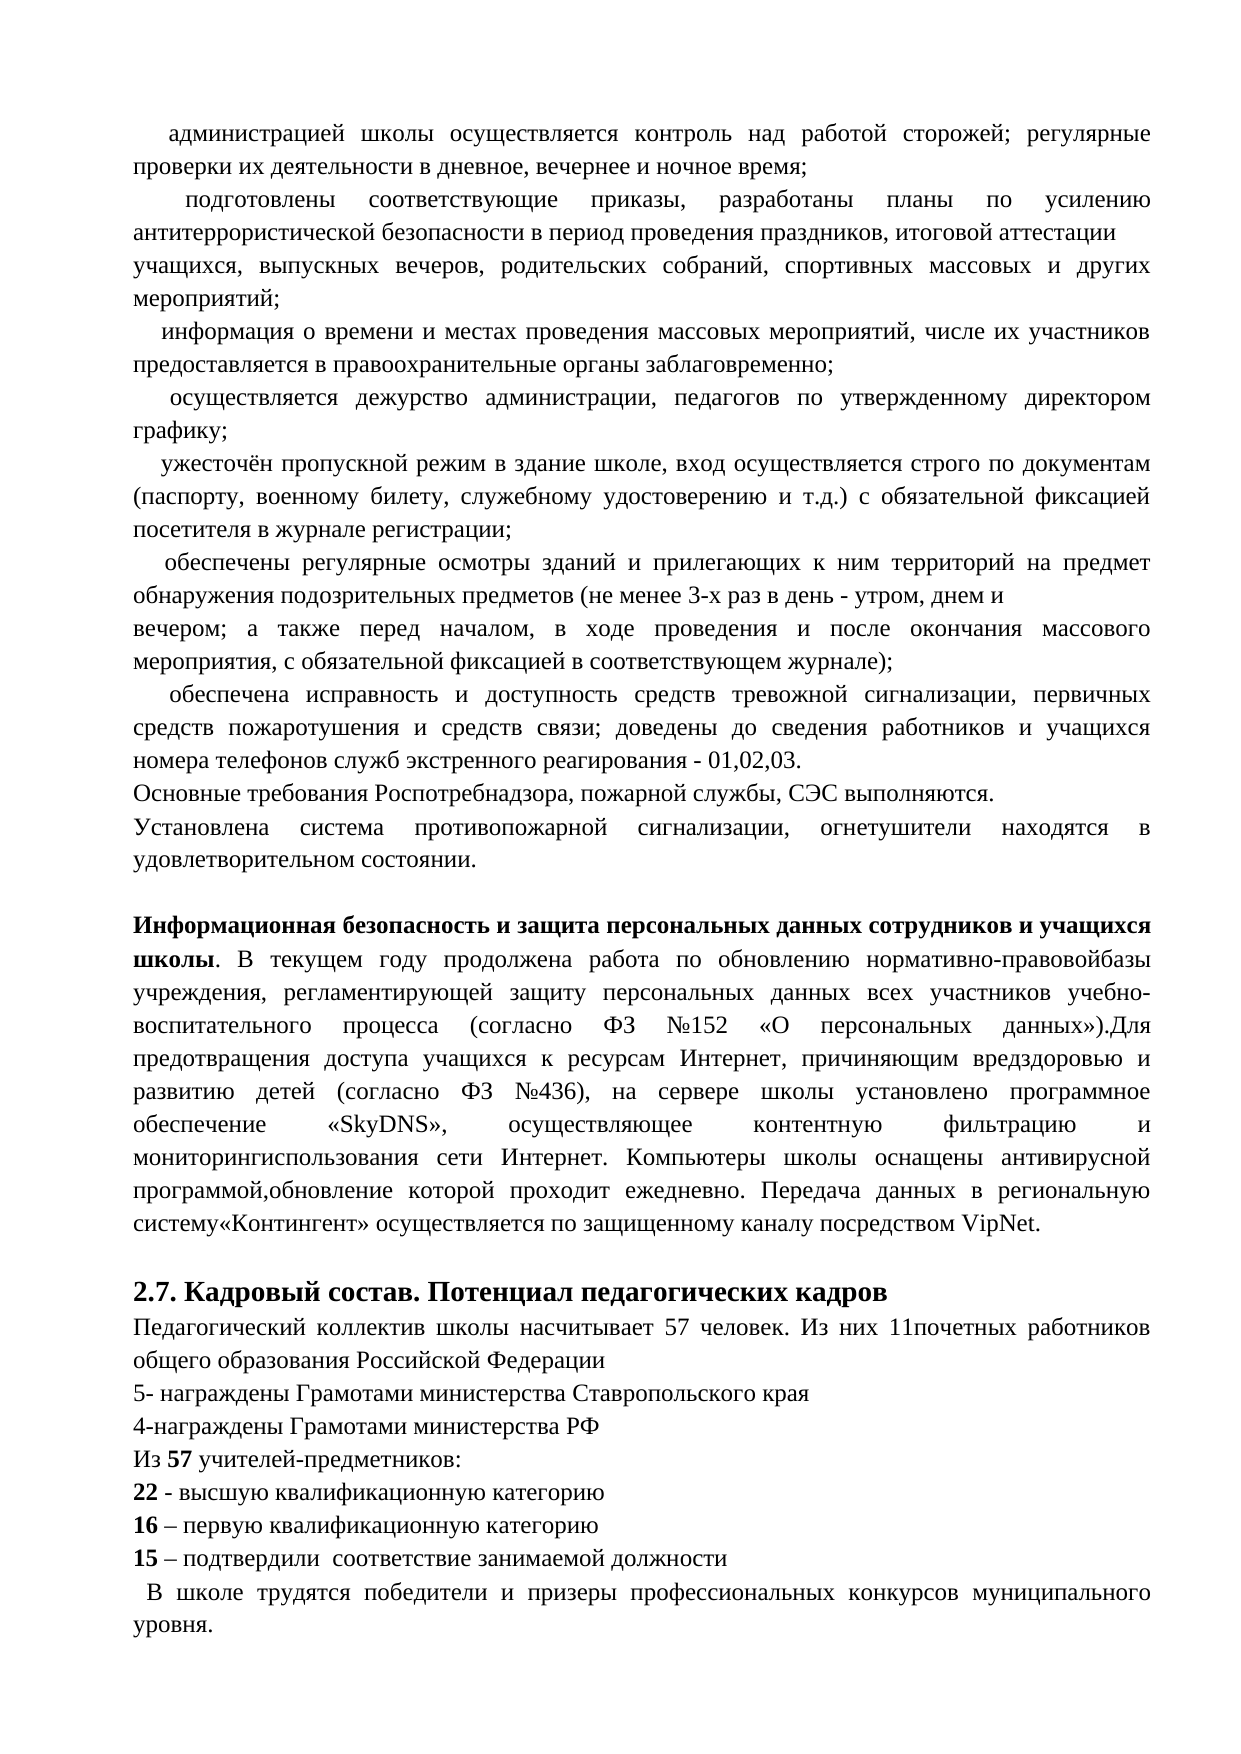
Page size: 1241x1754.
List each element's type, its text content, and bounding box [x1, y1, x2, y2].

text Педагогический коллектив школы насчитывает 57 человек. Из них 11почетных работников общего образования Российской Федерации [133, 1312, 1152, 1374]
text Установлена система противопожарной сигнализации, огнетушители находятся в удовлетворительном состоянии. [133, 812, 1152, 873]
text Информационная безопасность и защита персональных данных сотрудников и учащихся школы. В текущем году продолжена работа по обновлению нормативно-правовойбазы учреждения, регламентирующей защиту персональных данных всех участников учебно-воспитательного процесса (согласно ФЗ №152 «О персональных данных»).Для предотвращения доступа учащихся к ресурсам Интернет, причиняющим вредздоровью и развитию детей (согласно ФЗ №436), на сервере школы установлено программное обеспечение «SkyDNS», осуществляющее контентную фильтрацию и мониторингиспользования сети Интернет. Компьютеры школы оснащены антивирусной программой,обновление которой проходит ежедневно. Передача данных в региональную систему«Контингент» осуществляется по защищенному каналу посредством VipNet. [133, 911, 1152, 1237]
text учащихся, выпускных вечеров, родительских собраний, спортивных массовых и других мероприятий; [133, 250, 1152, 312]
text  обеспечена исправность и доступность средств тревожной сигнализации, первичных средств пожаротушения и средств связи; доведены до сведения работников и учащихся номера телефонов служб экстренного реагирования - 01,02,03. [133, 679, 1152, 774]
text  информация о времени и местах проведения массовых мероприятий, числе их участников предоставляется в правоохранительные органы заблаговременно; [133, 316, 1152, 378]
text  осуществляется дежурство администрации, педагогов по утвержденному директором графику; [133, 382, 1152, 444]
text  подготовлены соответствующие приказы, разработаны планы по усилению антитеррористической безопасности в период проведения праздников, итоговой аттестации [133, 184, 1152, 246]
text вечером; а также перед началом, в ходе проведения и после окончания массового мероприятия, с обязательной фиксацией в соответствующем журнале); [133, 613, 1152, 675]
text 5- награждены Грамотами министерства Ставропольского края [133, 1378, 1152, 1407]
text 16 – первую квалификационную категорию [133, 1511, 1152, 1539]
text Из 57 учителей-предметников: [133, 1444, 1152, 1473]
text 22 - высшую квалификационную категорию [133, 1477, 1152, 1506]
text В школе трудятся победители и призеры профессиональных конкурсов муниципального уровня. [133, 1577, 1152, 1638]
text  ужесточён пропускной режим в здание школе, вход осуществляется строго по документам (паспорту, военному билету, служебному удостоверению и т.д.) с обязательной фиксацией посетителя в журнале регистрации; [133, 448, 1152, 543]
text 15 – подтвердили соответствие занимаемой должности [133, 1543, 1152, 1572]
text  администрацией школы осуществляется контроль над работой сторожей; регулярные проверки их деятельности в дневное, вечернее и ночное время; [133, 118, 1152, 180]
text 4-награждены Грамотами министерства РФ [133, 1411, 1152, 1440]
text Основные требования Роспотребнадзора, пожарной службы, СЭС выполняются. [133, 778, 1152, 807]
text  обеспечены регулярные осмотры зданий и прилегающих к ним территорий на предмет обнаружения подозрительных предметов (не менее 3-х раз в день - утром, днем и [133, 547, 1152, 609]
text 2.7. Кадровый состав. Потенциал педагогических кадров [133, 1274, 1152, 1307]
